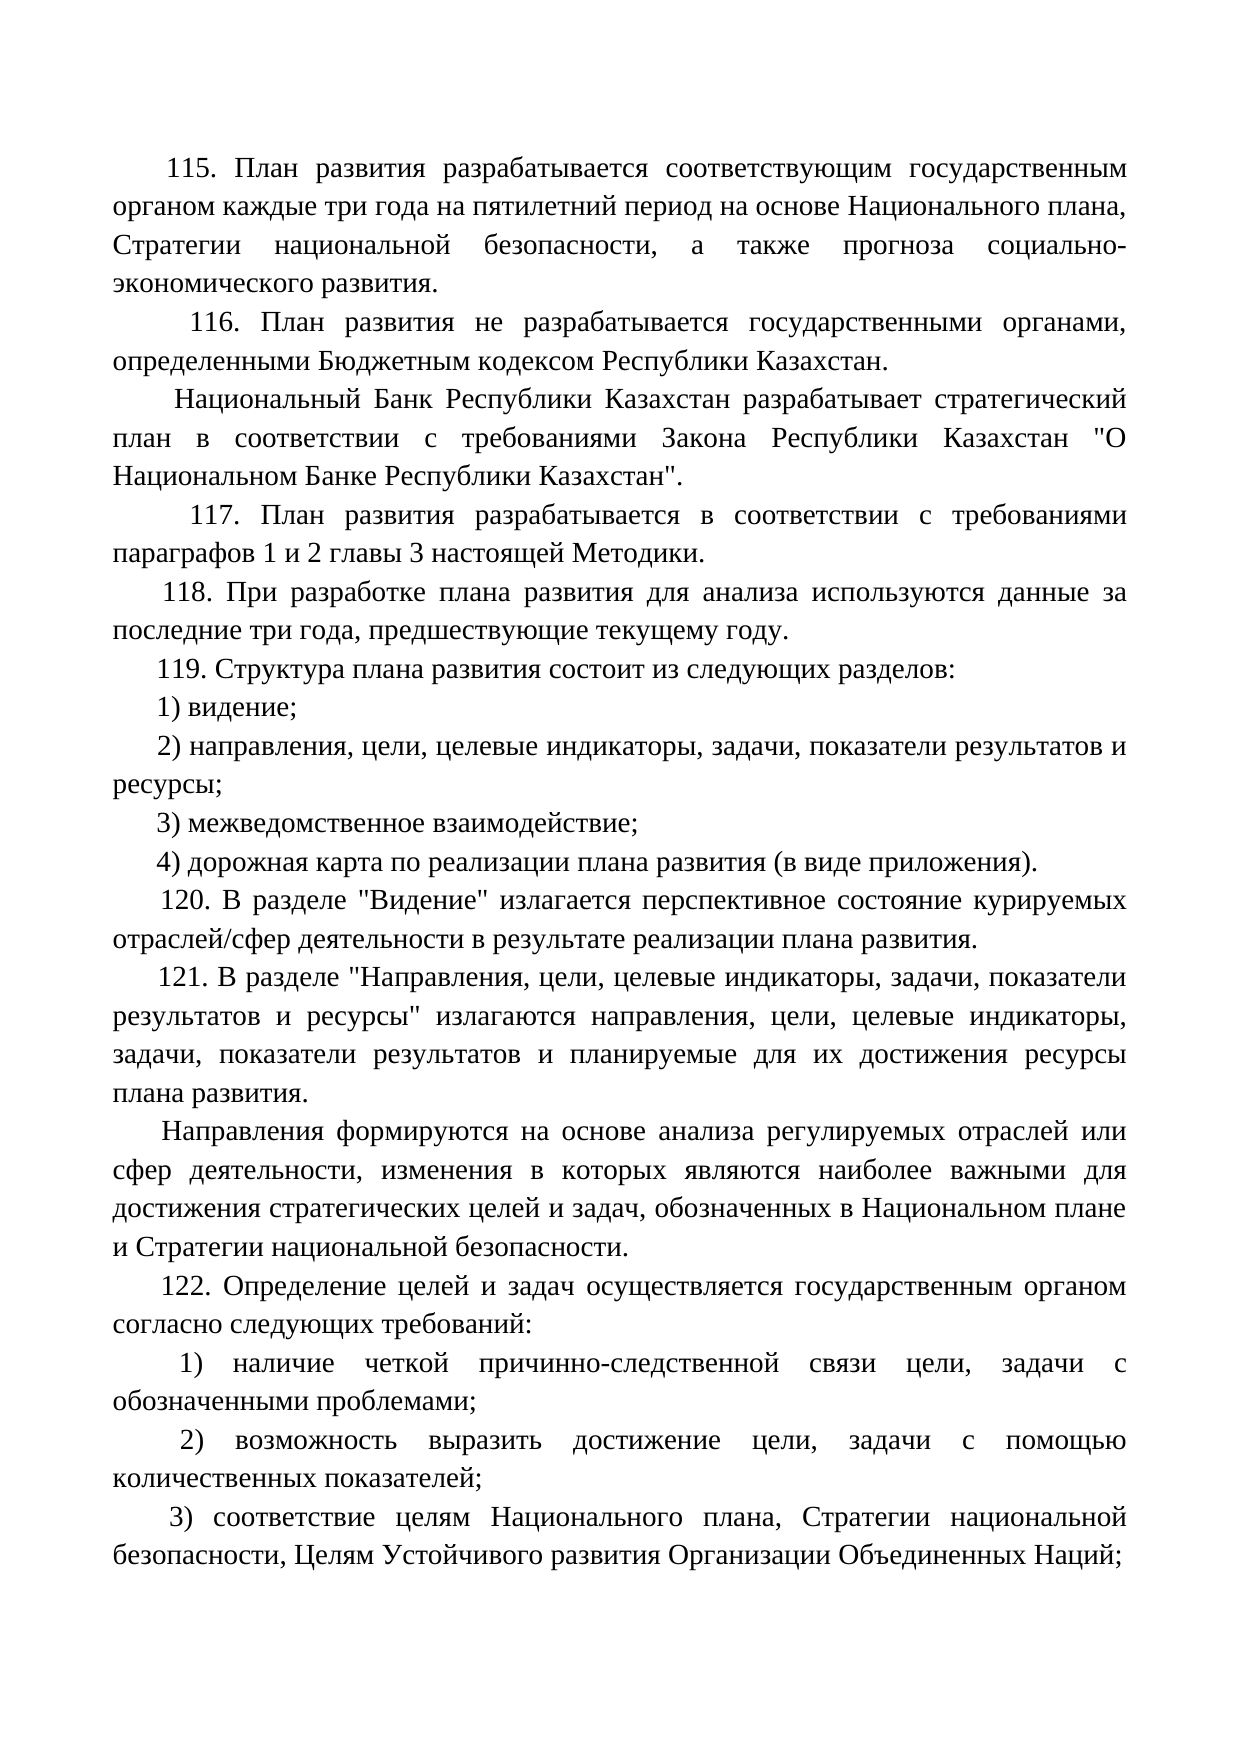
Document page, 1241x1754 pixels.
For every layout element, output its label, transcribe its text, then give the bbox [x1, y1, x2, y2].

text 4) дорожная карта по реализации плана развития (в виде приложения). [112, 844, 1128, 877]
text 2) направления, цели, целевые индикаторы, задачи, показатели результатов и ресурсы; [112, 728, 1128, 800]
text 118. При разработке плана развития для анализа используются данные за последние три года, предшествующие текущему году. [112, 574, 1128, 646]
text 116. План развития не разрабатывается государственными органами, определенными Бюджетным кодексом Республики Казахстан. [112, 304, 1128, 376]
text 3) межведомственное взаимодействие; [112, 805, 1128, 839]
text 122. Определение целей и задач осуществляется государственным органом согласно следующих требований: [112, 1268, 1128, 1340]
text 1) видение; [112, 689, 1128, 723]
text 2) возможность выразить достижение цели, задачи с помощью количественных показателей; [112, 1422, 1128, 1494]
text 115. План развития разрабатывается соответствующим государственным органом каждые три года на пятилетний период на основе Национального плана, Стратегии национальной безопасности, а также прогноза социально-экономического развития. [112, 150, 1128, 299]
text 120. В разделе "Видение" излагается перспективное состояние курируемых отраслей/сфер деятельности в результате реализации плана развития. [112, 882, 1128, 954]
text 3) соответствие целям Национального плана, Стратегии национальной безопасности, Целям Устойчивого развития Организации Объединенных Наций; [112, 1499, 1128, 1571]
text 1) наличие четкой причинно-следственной связи цели, задачи с обозначенными проблемами; [112, 1345, 1128, 1417]
text 121. В разделе "Направления, цели, целевые индикаторы, задачи, показатели результатов и ресурсы" излагаются направления, цели, целевые индикаторы, задачи, показатели результатов и планируемые для их достижения ресурсы плана развития. [112, 959, 1128, 1108]
text 119. Структура плана развития состоит из следующих разделов: [112, 651, 1128, 684]
text Национальный Банк Республики Казахстан разрабатывает стратегический план в соответствии с требованиями Закона Республики Казахстан "О Национальном Банке Республики Казахстан". [112, 381, 1128, 492]
text Направления формируются на основе анализа регулируемых отраслей или сфер деятельности, изменения в которых являются наиболее важными для достижения стратегических целей и задач, обозначенных в Национальном плане и Стратегии национальной безопасности. [112, 1113, 1128, 1263]
text 117. План развития разрабатывается в соответствии с требованиями параграфов 1 и 2 главы 3 настоящей Методики. [112, 497, 1128, 569]
